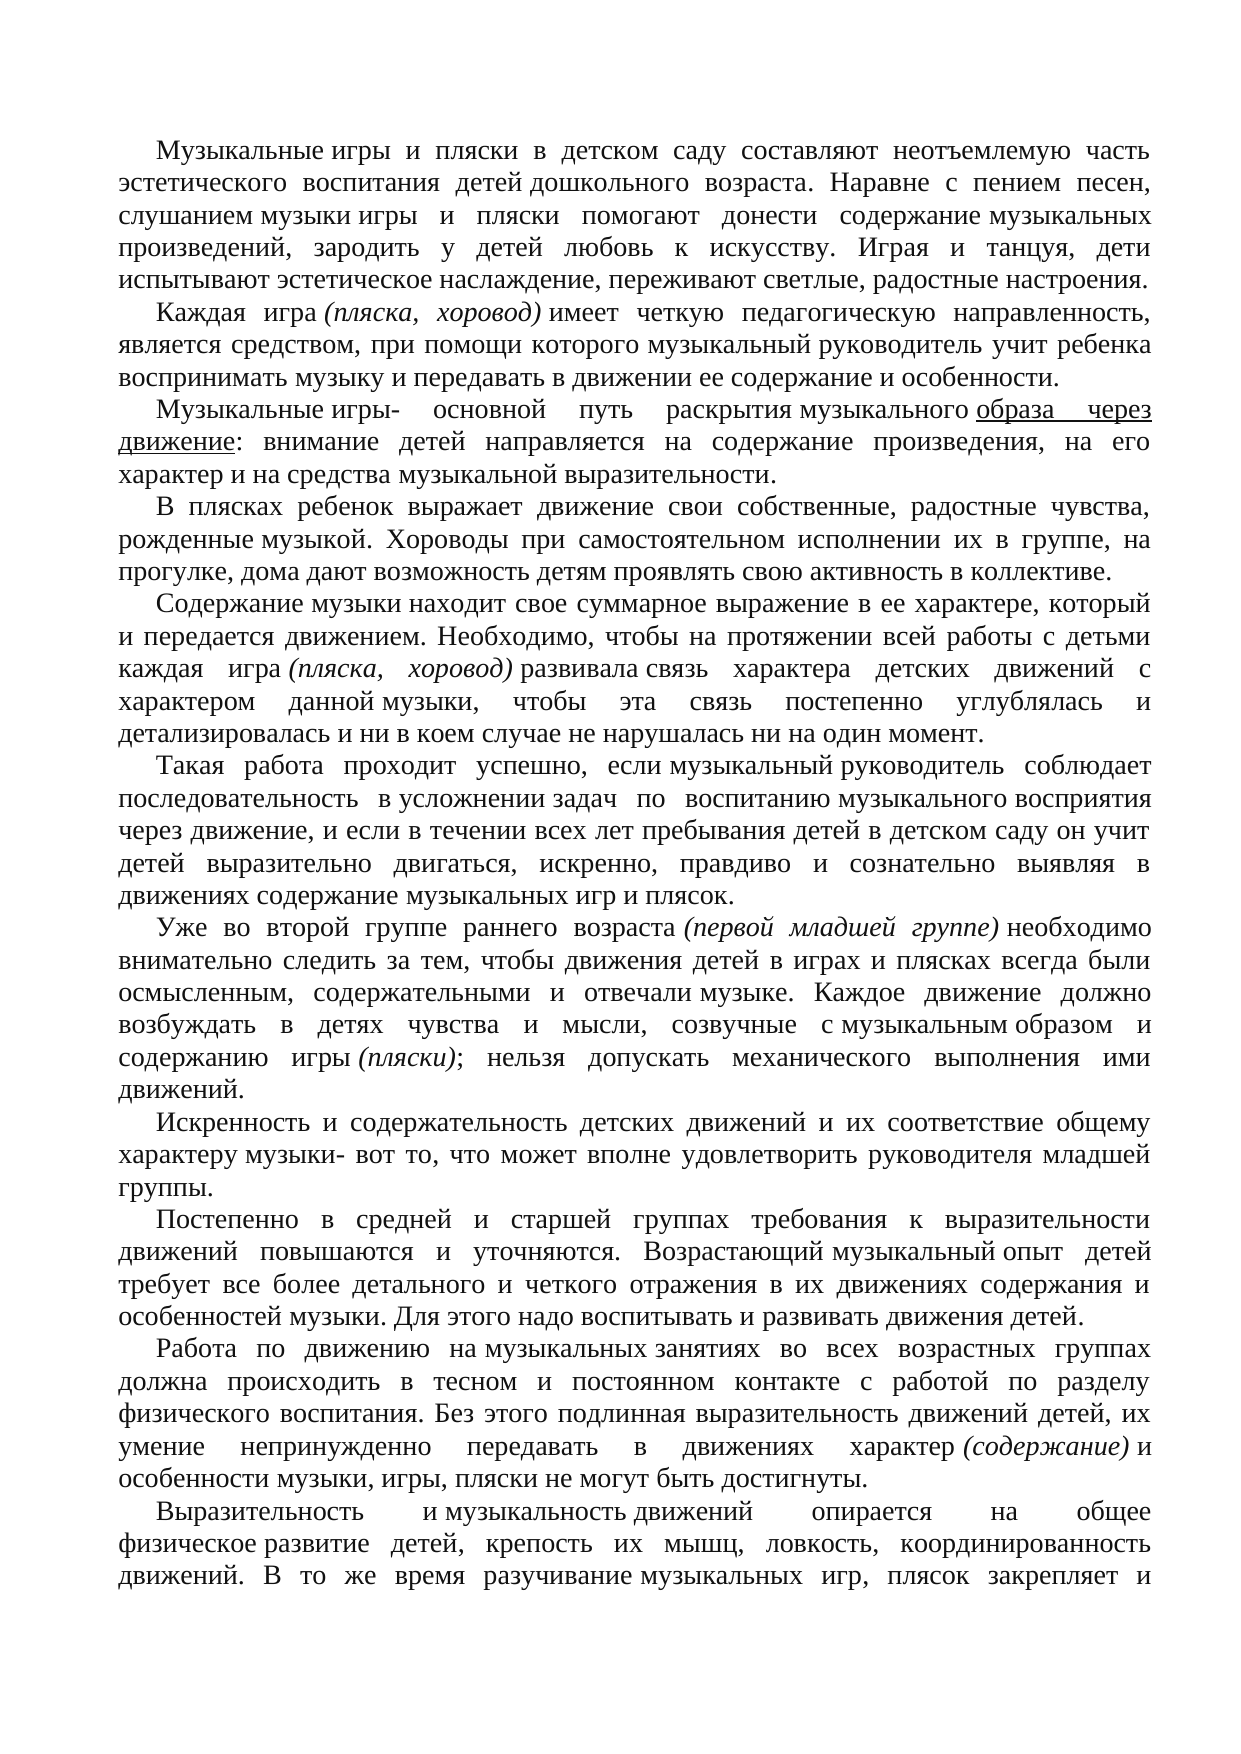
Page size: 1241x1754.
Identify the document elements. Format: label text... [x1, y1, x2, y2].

text Музыкальные игры- основной путь раскрытия музыкального образа через движение: внимание детей направляется на содержание произведения, на его характер и на средства музыкальной выразительности. [118, 392, 1152, 489]
text Постепенно в средней и старшей группах требования к выразительности движений повышаются и уточняются. Возрастающий музыкальный опыт детей требует все более детального и четкого отражения в их движениях содержания и особенностей музыки. Для этого надо воспитывать и развивать движения детей. [118, 1202, 1152, 1332]
text Искренность и содержательность детских движений и их соответствие общему характеру музыки- вот то, что может вполне удовлетворить руководителя младшей группы. [118, 1105, 1152, 1202]
text Уже во второй группе раннего возраста (первой младшей группе) необходимо внимательно следить за тем, чтобы движения детей в играх и плясках всегда были осмысленным, содержательными и отвечали музыке. Каждое движение должно возбуждать в детях чувства и мысли, созвучные с музыкальным образом и содержанию игры (пляски); нельзя допускать механического выполнения ими движений. [118, 910, 1152, 1105]
text Каждая игра (пляска, хоровод) имеет четкую педагогическую направленность, является средством, при помощи которого музыкальный руководитель учит ребенка воспринимать музыку и передавать в движении ее содержание и особенности. [118, 295, 1152, 392]
text Содержание музыки находит свое суммарное выражение в ее характере, который и передается движением. Необходимо, чтобы на протяжении всей работы с детьми каждая игра (пляска, хоровод) развивала связь характера детских движений с характером данной музыки, чтобы эта связь постепенно углублялась и детализировалась и ни в коем случае не нарушалась ни на один момент. [118, 586, 1152, 748]
text В плясках ребенок выражает движение свои собственные, радостные чувства, рожденные музыкой. Хороводы при самостоятельном исполнении их в группе, на прогулке, дома дают возможность детям проявлять свою активность в коллективе. [118, 489, 1152, 586]
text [118, 1493, 1152, 1591]
text Работа по движению на музыкальных занятиях во всех возрастных группах должна происходить в тесном и постоянном контакте с работой по разделу физического воспитания. Без этого подлинная выразительность движений детей, их умение непринужденно передавать в движениях характер (содержание) и особенности музыки, игры, пляски не могут быть достигнуты. [118, 1332, 1152, 1493]
text Музыкальные игры и пляски в детском саду составляют неотъемлемую часть эстетического воспитания детей дошкольного возраста. Наравне с пением песен, слушанием музыки игры и пляски помогают донести содержание музыкальных произведений, зародить у детей любовь к искусству. Играя и танцуя, дети испытывают эстетическое наслаждение, переживают светлые, радостные настроения. [118, 133, 1152, 295]
text Такая работа проходит успешно, если музыкальный руководитель соблюдает последовательность в усложнении задач по воспитанию музыкального восприятия через движение, и если в течении всех лет пребывания детей в детском саду он учит детей выразительно двигаться, искренно, правдиво и сознательно выявляя в движениях содержание музыкальных игр и плясок. [118, 748, 1152, 910]
